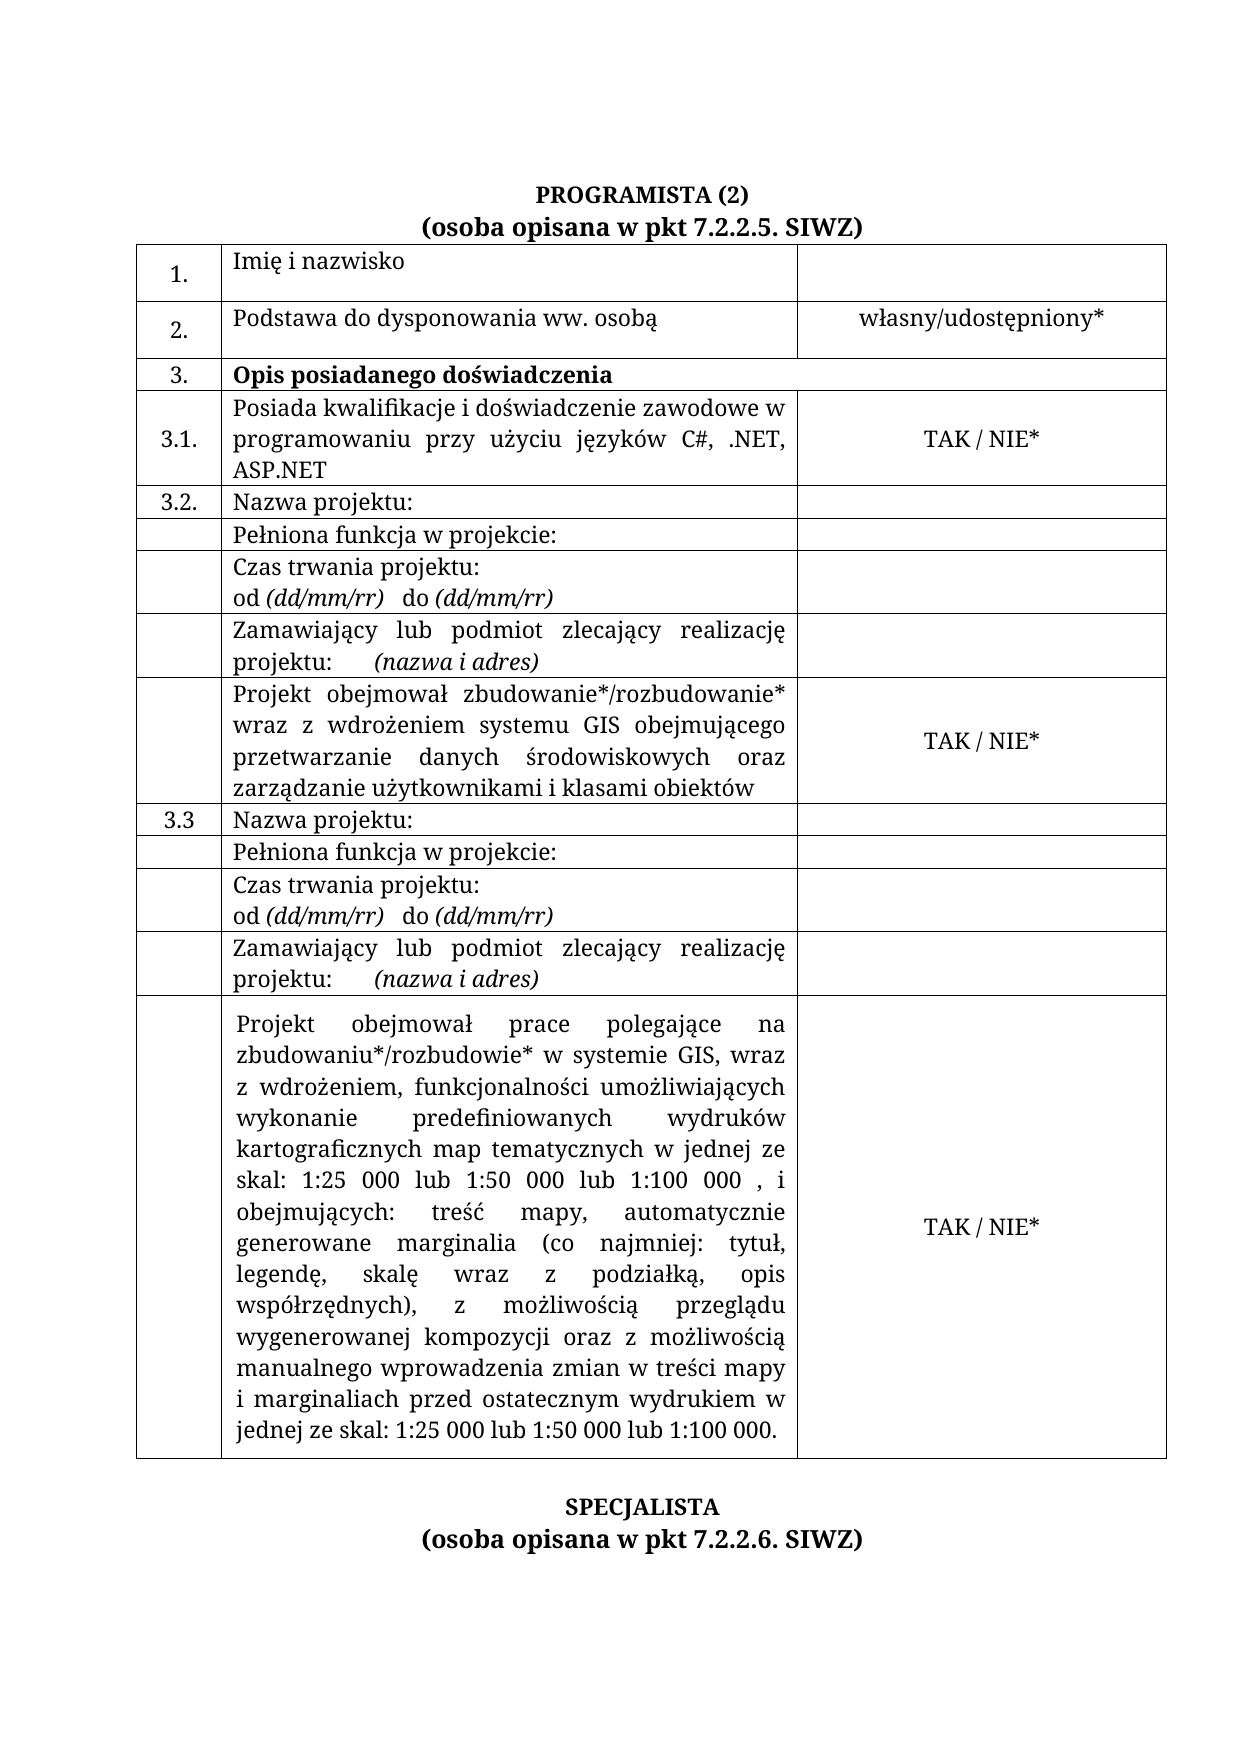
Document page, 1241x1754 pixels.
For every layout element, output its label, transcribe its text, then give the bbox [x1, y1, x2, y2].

table_cell Nazwa projektu: [222, 486, 797, 517]
table_cell Podstawa do dysponowania ww. osobą [222, 302, 797, 358]
table_cell Projekt obejmował zbudowanie*/rozbudowanie* wraz z wdrożeniem systemu GIS obejmującego przetwarzanie danych środowiskowych oraz zarządzanie użytkownikami i klasami obiektów [222, 678, 797, 803]
table_cell [798, 614, 1166, 677]
table_cell [798, 869, 1166, 931]
table_cell [798, 804, 1166, 835]
list (osoba opisana w pkt 7.2.2.6. SIWZ) [192, 1522, 1093, 1556]
table_cell 3.2. [137, 486, 221, 517]
table_cell [137, 996, 221, 1458]
table_cell [137, 519, 221, 550]
table_cell Pełniona funkcja w projekcie: [222, 519, 797, 550]
table_header [798, 245, 1166, 301]
table_cell własny/udostępniony* [798, 302, 1166, 358]
list SPECJALISTA [192, 1490, 1093, 1522]
table_cell [798, 519, 1166, 550]
table_cell [137, 869, 221, 931]
table_cell Nazwa projektu: [222, 804, 797, 835]
list (osoba opisana w pkt 7.2.2.5. SIWZ) [192, 210, 1093, 244]
table_cell Czas trwania projektu: od (dd/mm/rr) do (dd/mm/rr) [222, 869, 797, 931]
table_cell 3.1. [137, 391, 221, 485]
table_cell [137, 836, 221, 867]
table_cell [798, 551, 1166, 613]
table_cell [798, 836, 1166, 867]
table_cell TAK / NIE* [798, 996, 1166, 1458]
table_header Imię i nazwisko [222, 245, 797, 301]
table_cell [137, 932, 221, 994]
table_cell 3.3 [137, 804, 221, 835]
table_cell [137, 614, 221, 677]
table_cell [137, 678, 221, 803]
table_cell 2. [137, 302, 221, 358]
table_header 1. [137, 245, 221, 301]
table_cell TAK / NIE* [798, 678, 1166, 803]
table_cell Opis posiadanego doświadczenia [222, 359, 1166, 390]
table_cell [137, 551, 221, 613]
table_cell Zamawiający lub podmiot zlecający realizację projektu: (nazwa i adres) [222, 932, 797, 994]
table_cell [798, 486, 1166, 517]
table_cell Zamawiający lub podmiot zlecający realizację projektu: (nazwa i adres) [222, 614, 797, 677]
table_cell 3. [137, 359, 221, 390]
table_cell [798, 932, 1166, 994]
table_cell Pełniona funkcja w projekcie: [222, 836, 797, 867]
table_cell Czas trwania projektu: od (dd/mm/rr) do (dd/mm/rr) [222, 551, 797, 613]
table_cell Posiada kwalifikacje i doświadczenie zawodowe w programowaniu przy użyciu języków C#, .NET, ASP.NET [222, 391, 797, 485]
list PROGRAMISTA (2) [192, 179, 1093, 210]
table_cell TAK / NIE* [798, 391, 1166, 485]
table_cell Projekt obejmował prace polegające na zbudowaniu*/rozbudowie* w systemie GIS, wraz z wdrożeniem, funkcjonalności umożliwiających wykonanie predefiniowanych wydruków kartograficznych map tematycznych w jednej ze skal: 1:25 000 lub 1:50 000 lub 1:100 000 , i obejmujących: treść mapy, automatycznie generowane marginalia (co najmniej: tytuł, legendę, skalę wraz z podziałką, opis współrzędnych), z możliwością przeglądu wygenerowanej kompozycji oraz z możliwością manualnego wprowadzenia zmian w treści mapy i marginaliach przed ostatecznym wydrukiem w jednej ze skal: 1:25 000 lub 1:50 000 lub 1:100 000. [222, 996, 797, 1458]
